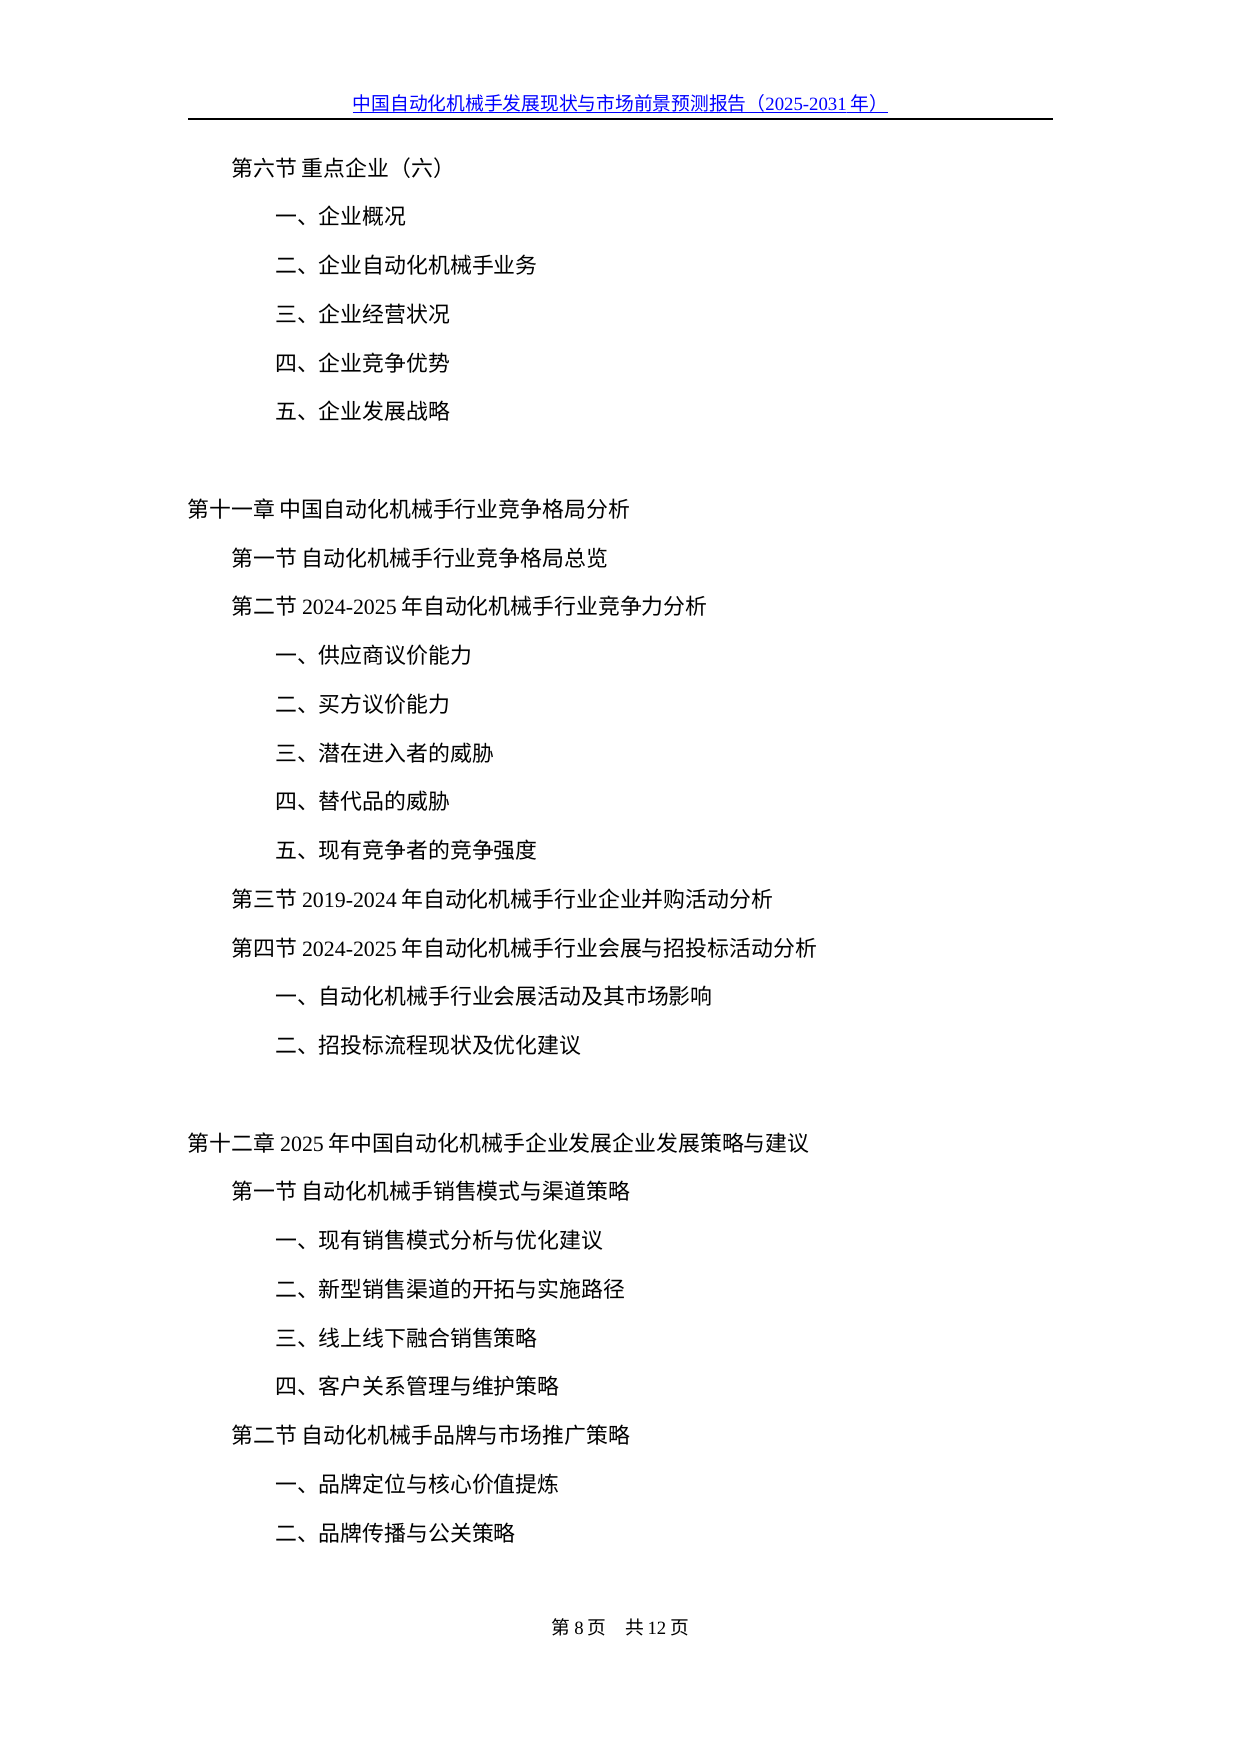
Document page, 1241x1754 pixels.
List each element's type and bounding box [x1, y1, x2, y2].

text [187, 150, 1053, 1548]
